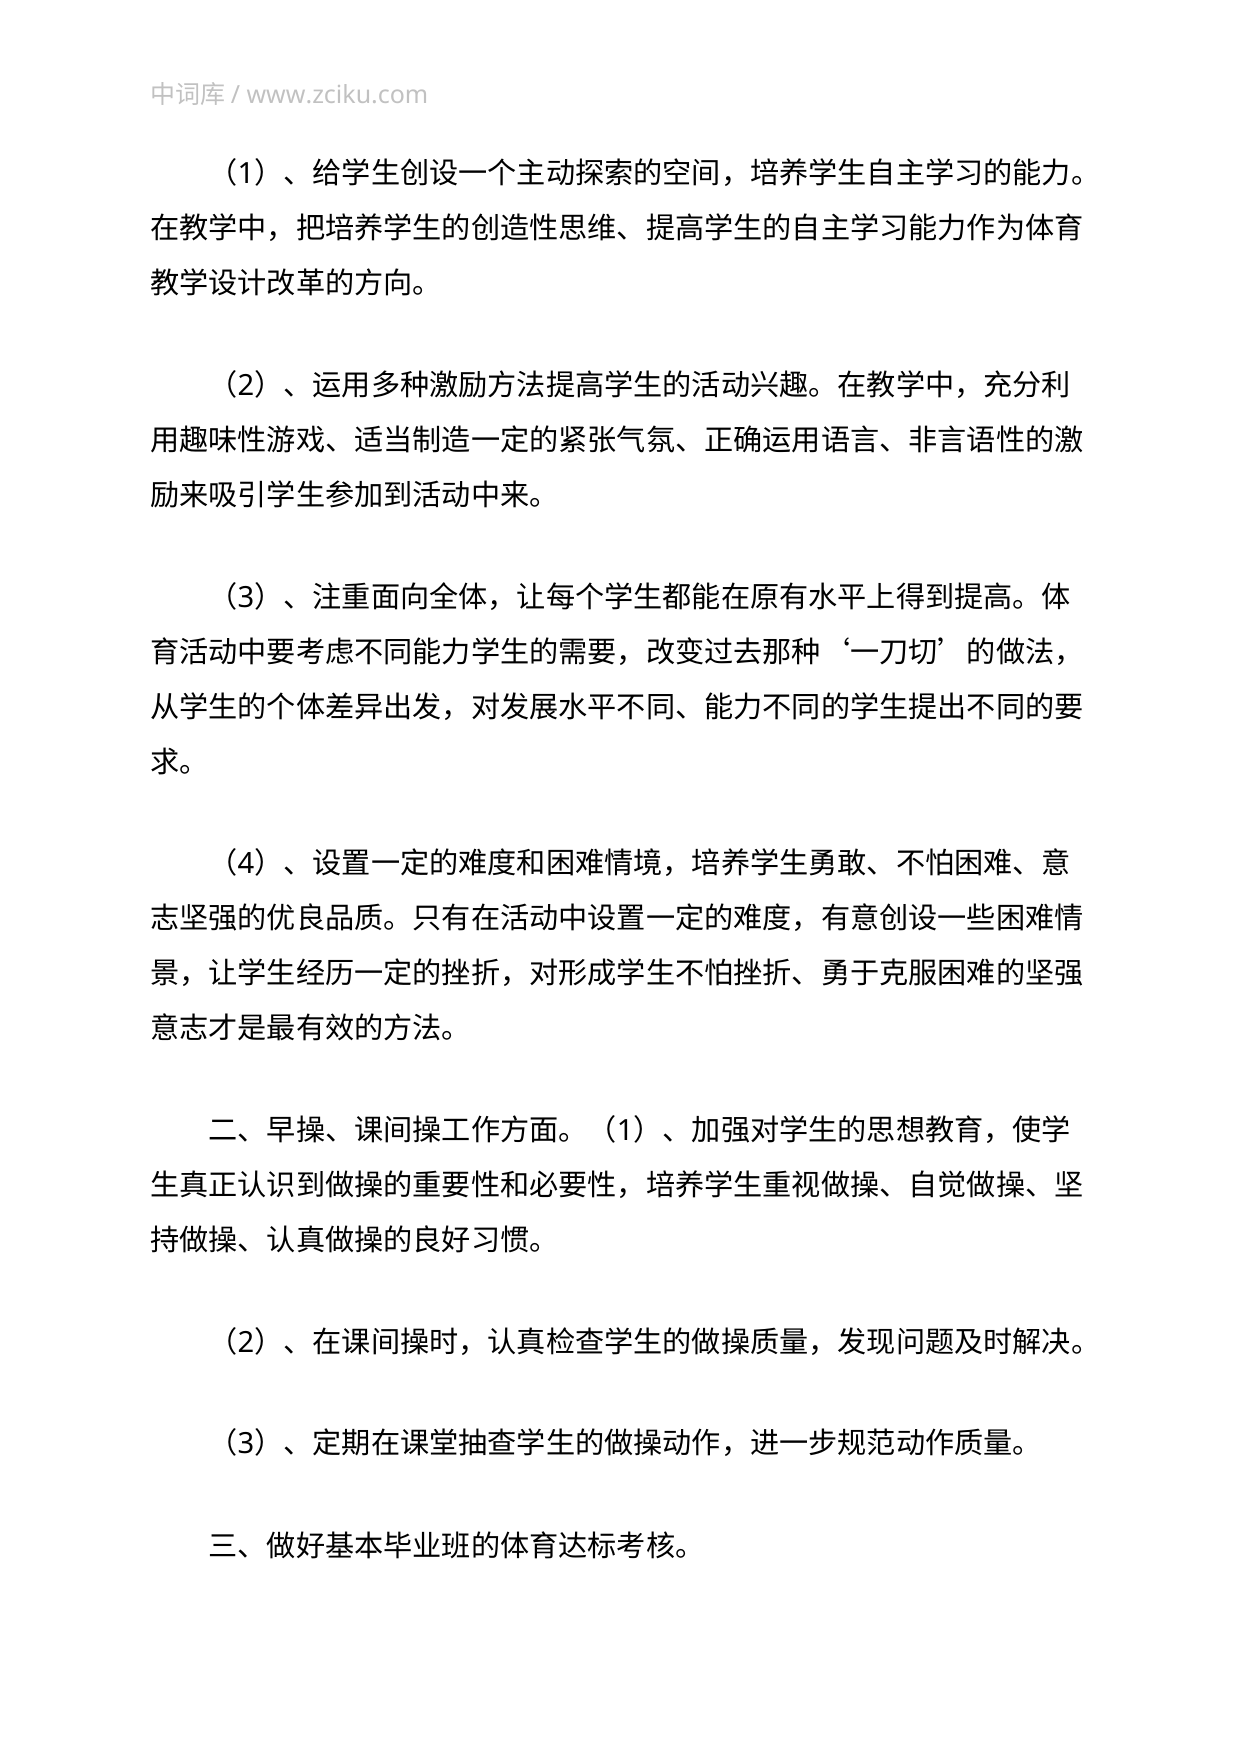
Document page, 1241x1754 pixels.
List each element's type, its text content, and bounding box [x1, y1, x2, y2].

text 二、早操、课间操工作方面。（1）、加强对学生的思想教育，使学生真正认识到做操的重要性和必要性，培养学生重视做操、自觉做操、坚持做操、认真做操的良好习惯。 [150, 1106, 1090, 1259]
text （3）、定期在课堂抽查学生的做操动作，进一步规范动作质量。 [150, 1420, 1090, 1462]
text （1）、给学生创设一个主动探索的空间，培养学生自主学习的能力。在教学中，把培养学生的创造性思维、提高学生的自主学习能力作为体育教学设计改革的方向。 [150, 150, 1090, 302]
text 三、做好基本毕业班的体育达标考核。 [150, 1522, 1090, 1564]
text （3）、注重面向全体，让每个学生都能在原有水平上得到提高。体育活动中要考虑不同能力学生的需要，改变过去那种‘一刀切’的做法，从学生的个体差异出发，对发展水平不同、能力不同的学生提出不同的要求。 [150, 573, 1090, 780]
text （4）、设置一定的难度和困难情境，培养学生勇敢、不怕困难、意志坚强的优良品质。只有在活动中设置一定的难度，有意创设一些困难情景，让学生经历一定的挫折，对形成学生不怕挫折、勇于克服困难的坚强意志才是最有效的方法。 [150, 840, 1090, 1047]
text （2）、运用多种激励方法提高学生的活动兴趣。在教学中，充分利用趣味性游戏、适当制造一定的紧张气氛、正确运用语言、非言语性的激励来吸引学生参加到活动中来。 [150, 362, 1090, 514]
text （2）、在课间操时，认真检查学生的做操质量，发现问题及时解决。 [150, 1318, 1090, 1361]
